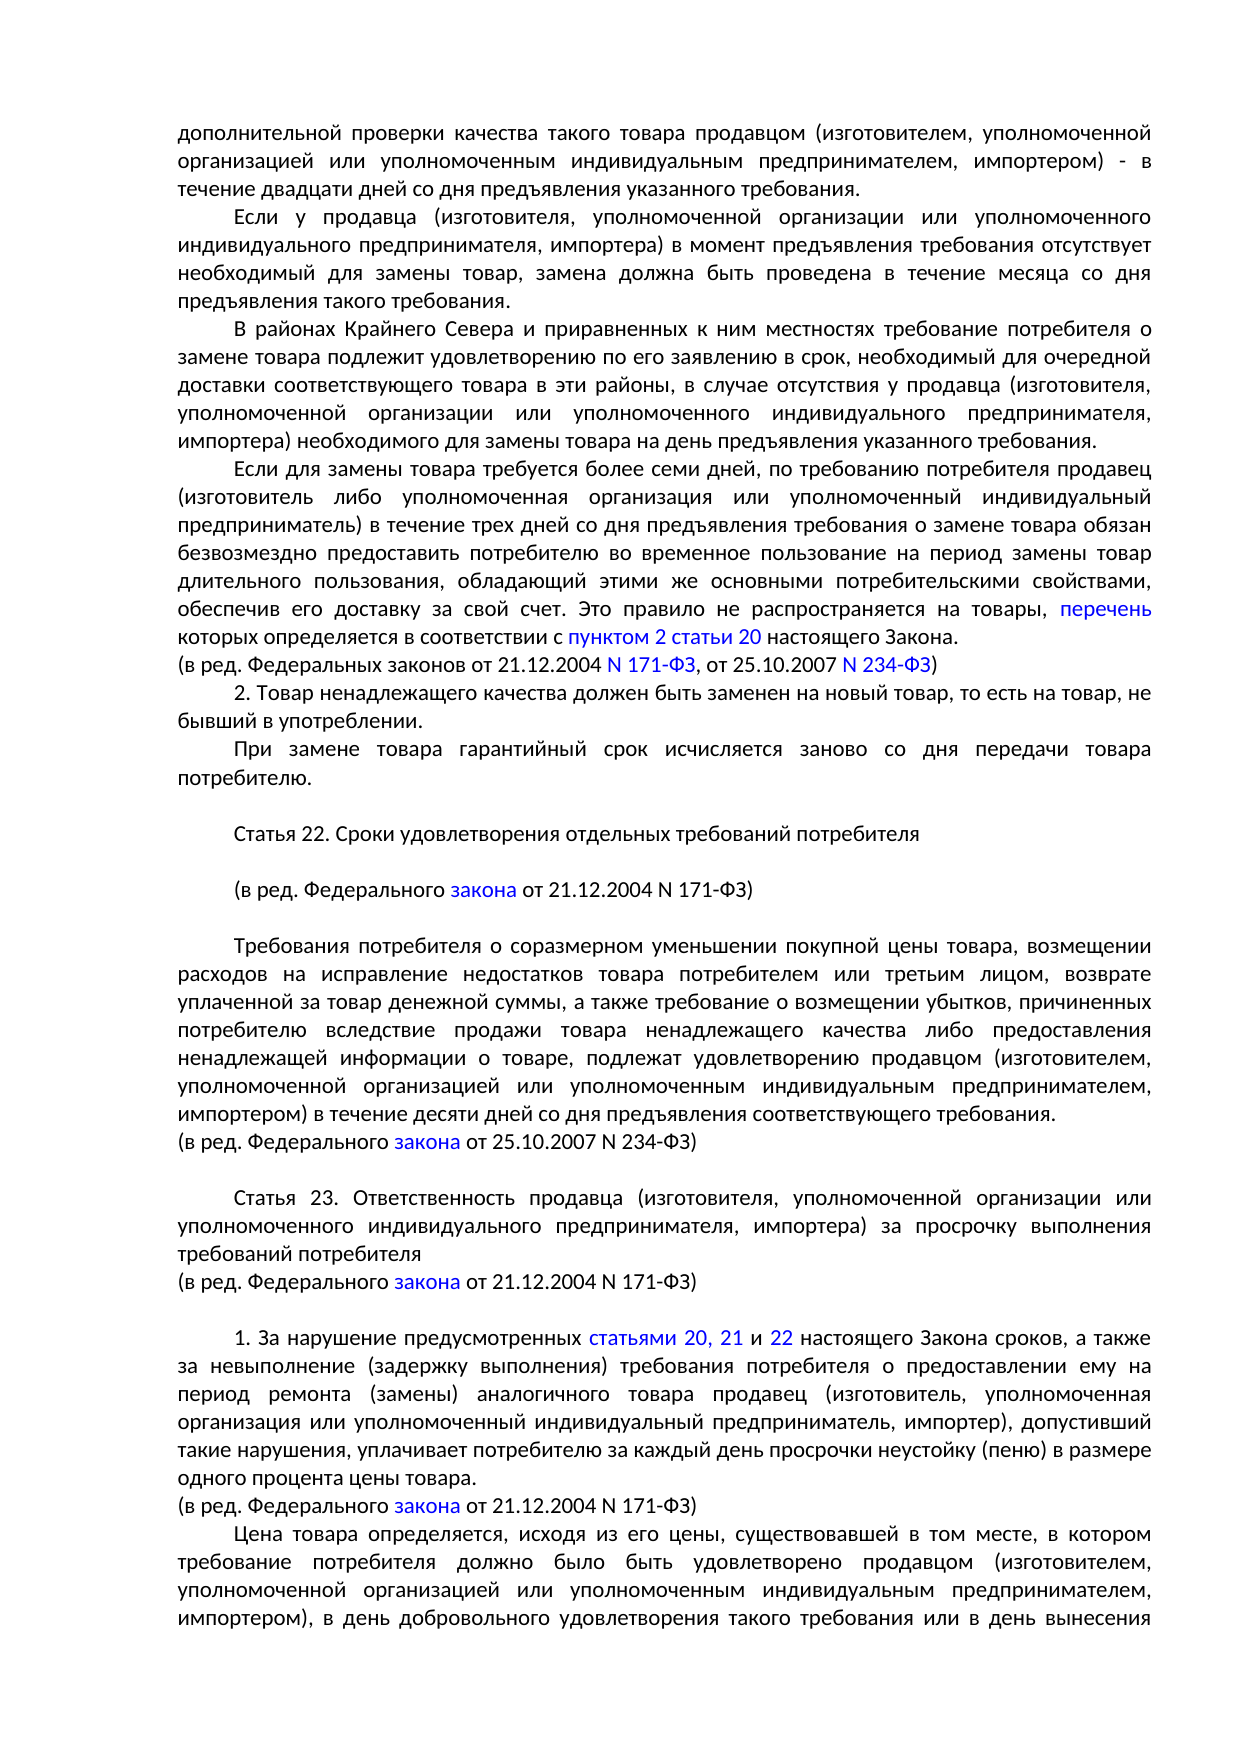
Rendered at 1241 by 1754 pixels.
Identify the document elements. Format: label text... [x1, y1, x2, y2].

text Статья 23. Ответственность продавца (изготовителя, уполномоченной организации или уполномоченного индивидуального предпринимателя, импортера) за просрочку выполнения требований потребителя [177, 1183, 1152, 1267]
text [177, 118, 1152, 202]
text 2. Товар ненадлежащего качества должен быть заменен на новый товар, то есть на товар, не бывший в употреблении. [177, 678, 1152, 734]
text 1. За нарушение предусмотренных статьями 20, 21 и 22 настоящего Закона сроков, а также за невыполнение (задержку выполнения) требования потребителя о предоставлении ему на период ремонта (замены) аналогичного товара продавец (изготовитель, уполномоченная организация или уполномоченный индивидуальный предприниматель, импортер), допустивший такие нарушения, уплачивает потребителю за каждый день просрочки неустойку (пеню) в размере одного процента цены товара. [177, 1323, 1152, 1491]
text (в ред. Федерального закона от 21.12.2004 N 171-ФЗ) [177, 1491, 1152, 1519]
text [177, 1519, 1152, 1631]
text В районах Крайнего Севера и приравненных к ним местностях требование потребителя о замене товара подлежит удовлетворению по его заявлению в срок, необходимый для очередной доставки соответствующего товара в эти районы, в случае отсутствия у продавца (изготовителя, уполномоченной организации или уполномоченного индивидуального предпринимателя, импортера) необходимого для замены товара на день предъявления указанного требования. [177, 314, 1152, 454]
text Если у продавца (изготовителя, уполномоченной организации или уполномоченного индивидуального предпринимателя, импортера) в момент предъявления требования отсутствует необходимый для замены товар, замена должна быть проведена в течение месяца со дня предъявления такого требования. [177, 202, 1152, 314]
text Статья 22. Сроки удовлетворения отдельных требований потребителя [177, 819, 1152, 847]
text Требования потребителя о соразмерном уменьшении покупной цены товара, возмещении расходов на исправление недостатков товара потребителем или третьим лицом, возврате уплаченной за товар денежной суммы, а также требование о возмещении убытков, причиненных потребителю вследствие продажи товара ненадлежащего качества либо предоставления ненадлежащей информации о товаре, подлежат удовлетворению продавцом (изготовителем, уполномоченной организацией или уполномоченным индивидуальным предпринимателем, импортером) в течение десяти дней со дня предъявления соответствующего требования. [177, 931, 1152, 1127]
text (в ред. Федеральных законов от 21.12.2004 N 171-ФЗ, от 25.10.2007 N 234-ФЗ) [177, 651, 1152, 678]
text (в ред. Федерального закона от 21.12.2004 N 171-ФЗ) [177, 875, 1152, 903]
text При замене товара гарантийный срок исчисляется заново со дня передачи товара потребителю. [177, 734, 1152, 791]
text (в ред. Федерального закона от 25.10.2007 N 234-ФЗ) [177, 1127, 1152, 1155]
text Если для замены товара требуется более семи дней, по требованию потребителя продавец (изготовитель либо уполномоченная организация или уполномоченный индивидуальный предприниматель) в течение трех дней со дня предъявления требования о замене товара обязан безвозмездно предоставить потребителю во временное пользование на период замены товар длительного пользования, обладающий этими же основными потребительскими свойствами, обеспечив его доставку за свой счет. Это правило не распространяется на товары, перечень которых определяется в соответствии с пунктом 2 статьи 20 настоящего Закона. [177, 454, 1152, 651]
text (в ред. Федерального закона от 21.12.2004 N 171-ФЗ) [177, 1267, 1152, 1295]
